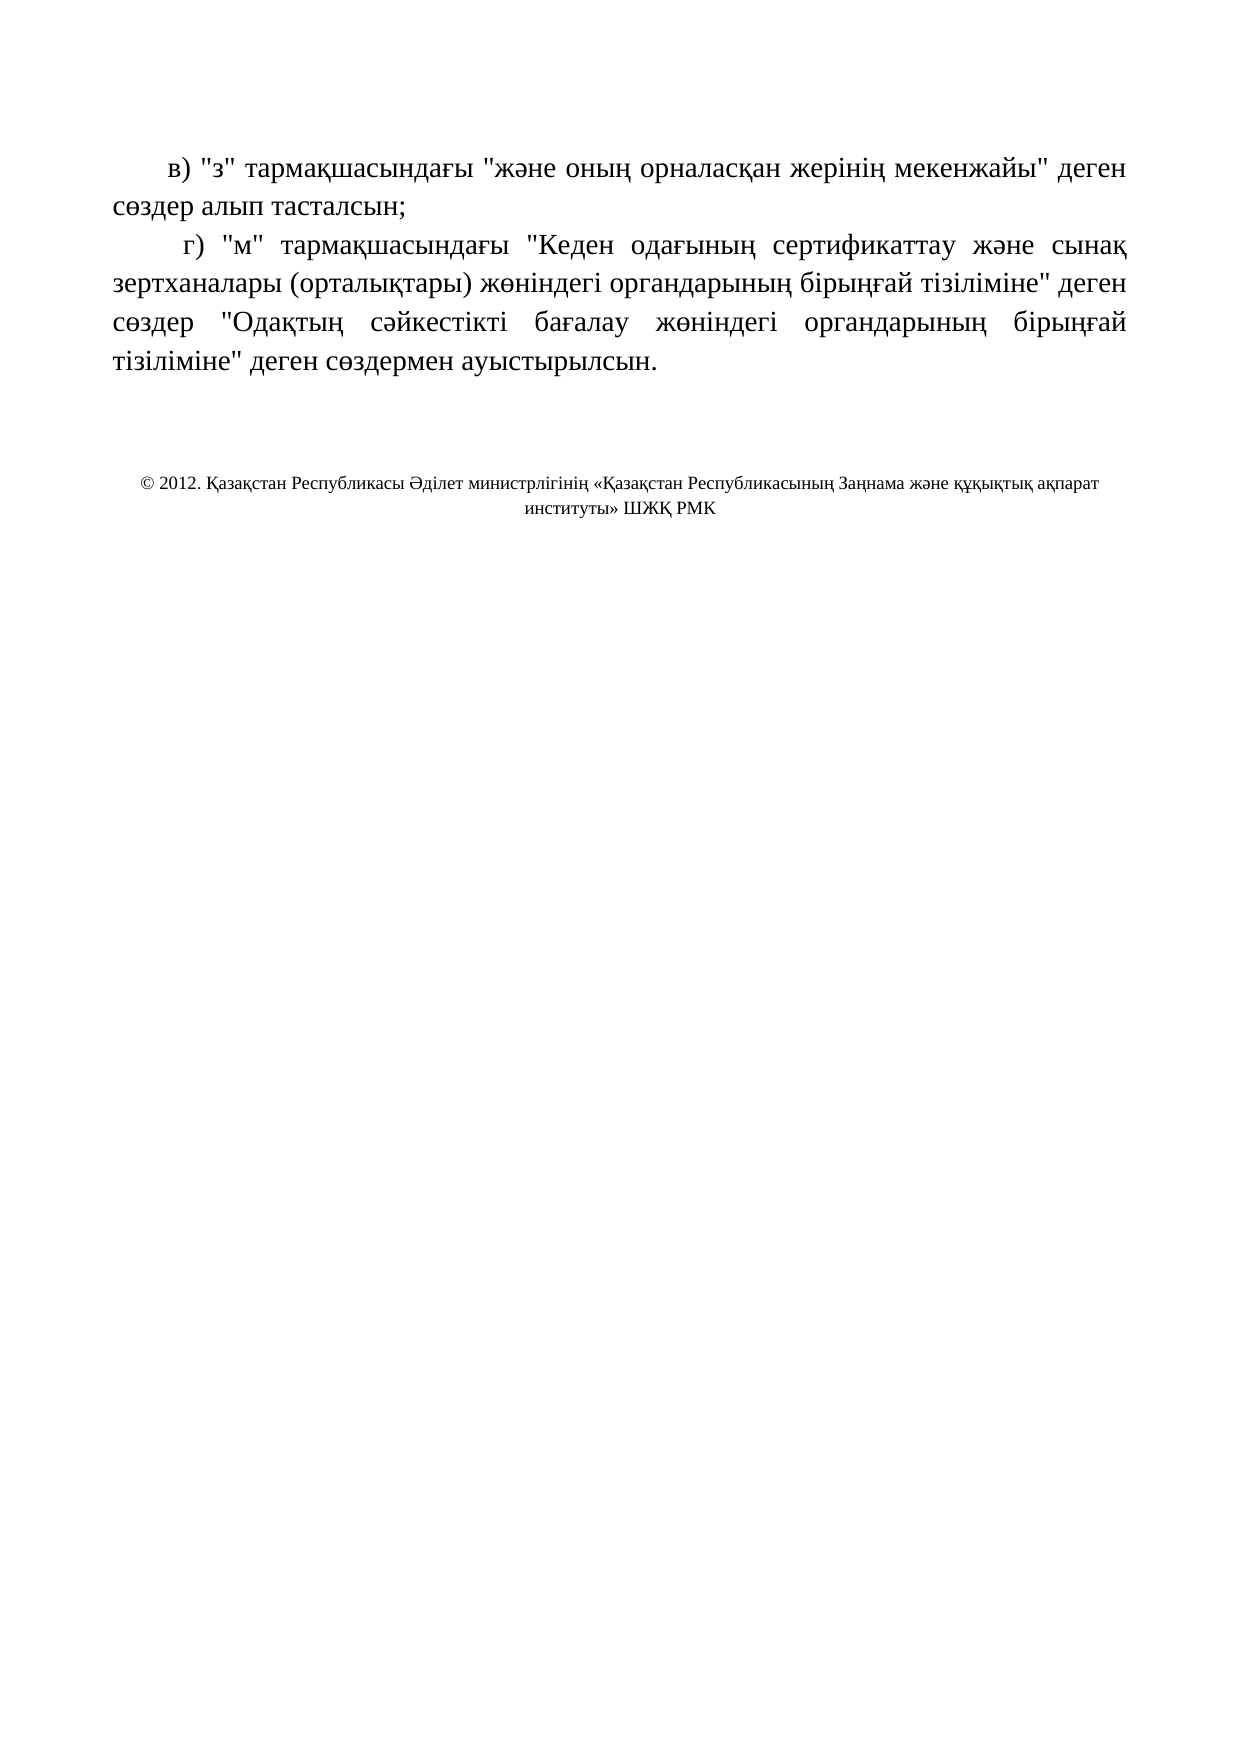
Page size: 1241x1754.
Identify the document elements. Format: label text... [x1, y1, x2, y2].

text © 2012. Қазақстан Республикасы Әділет министрлігінің «Қазақстан Республикасының Заңнама және құқықтық ақпарат институты» ШЖҚ РМК [112, 472, 1128, 518]
text в) "з" тармақшасындағы "және оның орналасқан жерінің мекенжайы" деген сөздер алып тасталсын; [112, 150, 1128, 222]
text г) "м" тармақшасындағы "Кеден одағының сертификаттау және сынақ зертханалары (орталықтары) жөніндегі органдарының бірыңғай тізіліміне" деген сөздер "Одақтың сәйкестікті бағалау жөніндегі органдарының бірыңғай тізіліміне" деген сөздермен ауыстырылсын. [112, 227, 1128, 376]
